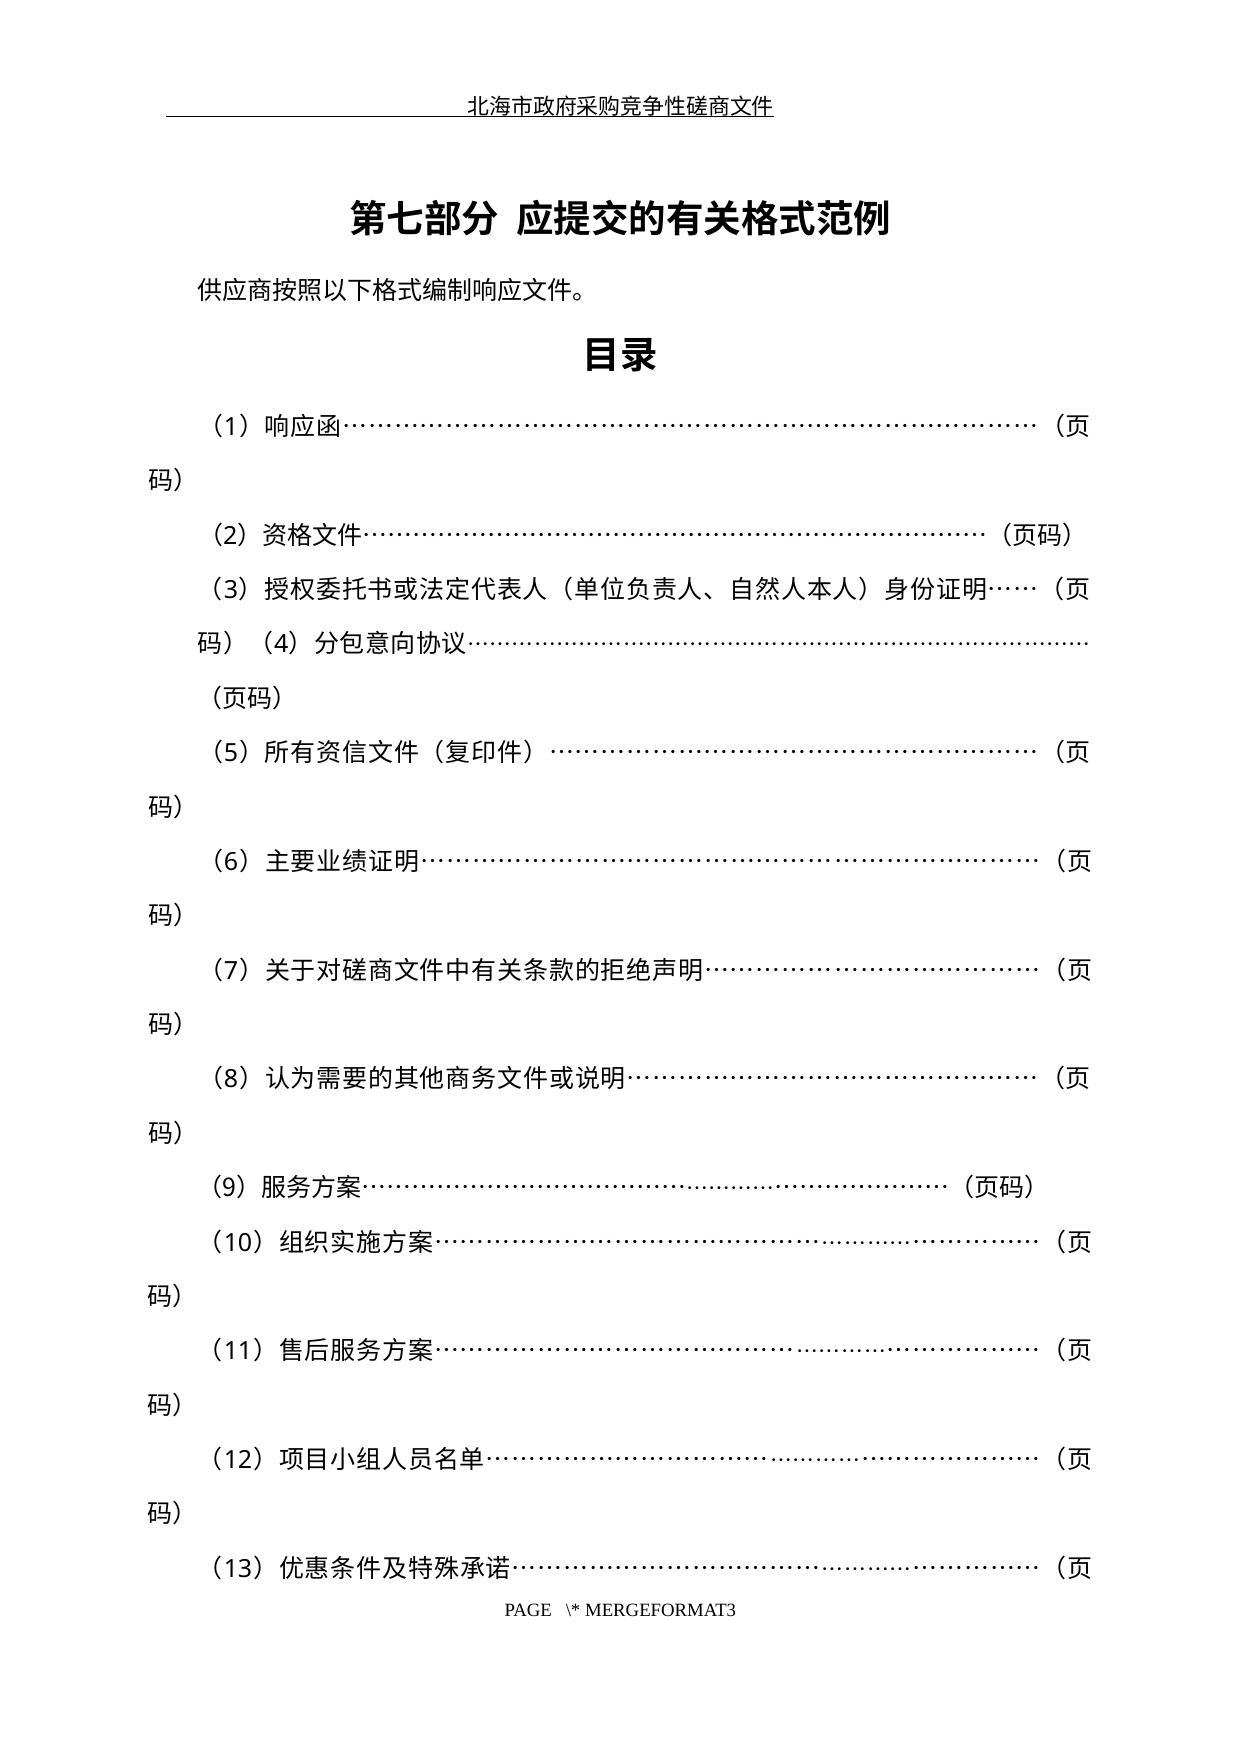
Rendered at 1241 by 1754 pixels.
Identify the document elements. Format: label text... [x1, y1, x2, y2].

text （1）响应函………………………………………………………………………（页码） [148, 406, 1092, 497]
text （6）主要业绩证明………………………………………………………………（页码） [148, 841, 1092, 932]
text 供应商按照以下格式编制响应文件。 [148, 271, 1092, 307]
text （12）项目小组人员名单…………………………………………………………（页码） [148, 1439, 1092, 1530]
text （7）关于对磋商文件中有关条款的拒绝声明…………………………………（页码） [148, 950, 1092, 1041]
text 第七部分 应提交的有关格式范例 [148, 189, 1092, 244]
text （3）授权委托书或法定代表人（单位负责人、自然人本人）身份证明……（页码）（4）分包意向协议…………………………………………………………………………（页码） [198, 569, 1092, 714]
text （2）资格文件…………………………………………………………………（页码） [148, 515, 1092, 551]
text （9）服务方案………………………………………………………………（页码） [148, 1168, 1092, 1204]
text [148, 1548, 1092, 1584]
text （10）组织实施方案………………………………………………………………（页码） [148, 1222, 1092, 1313]
text （5）所有资信文件（复印件）…………………………………………………（页码） [148, 733, 1092, 823]
text 目录 [148, 325, 1092, 379]
text （8）认为需要的其他商务文件或说明…………………………………………（页码） [148, 1059, 1092, 1149]
text （11）售后服务方案………………………………………………………………（页码） [148, 1331, 1092, 1421]
